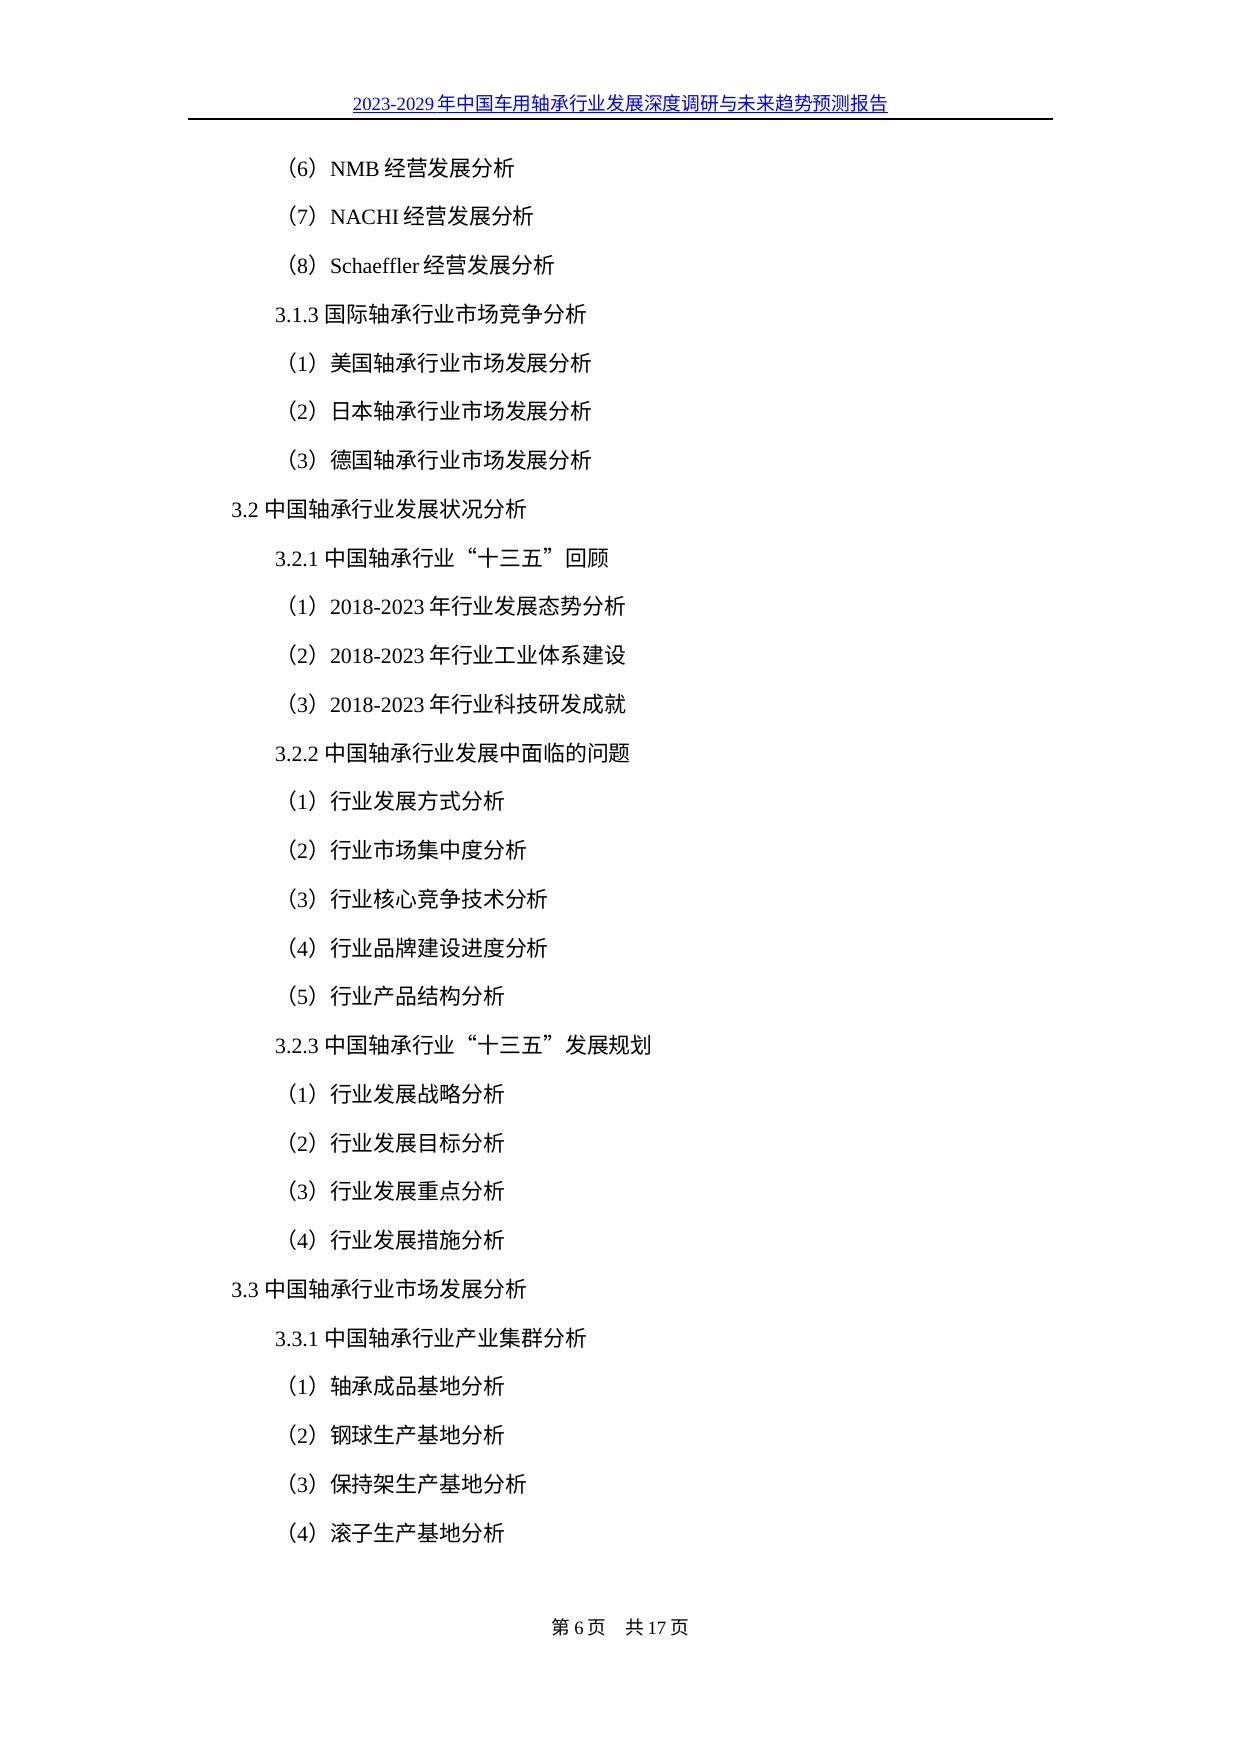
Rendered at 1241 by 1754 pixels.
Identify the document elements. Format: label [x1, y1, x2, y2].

text [187, 150, 1053, 1548]
